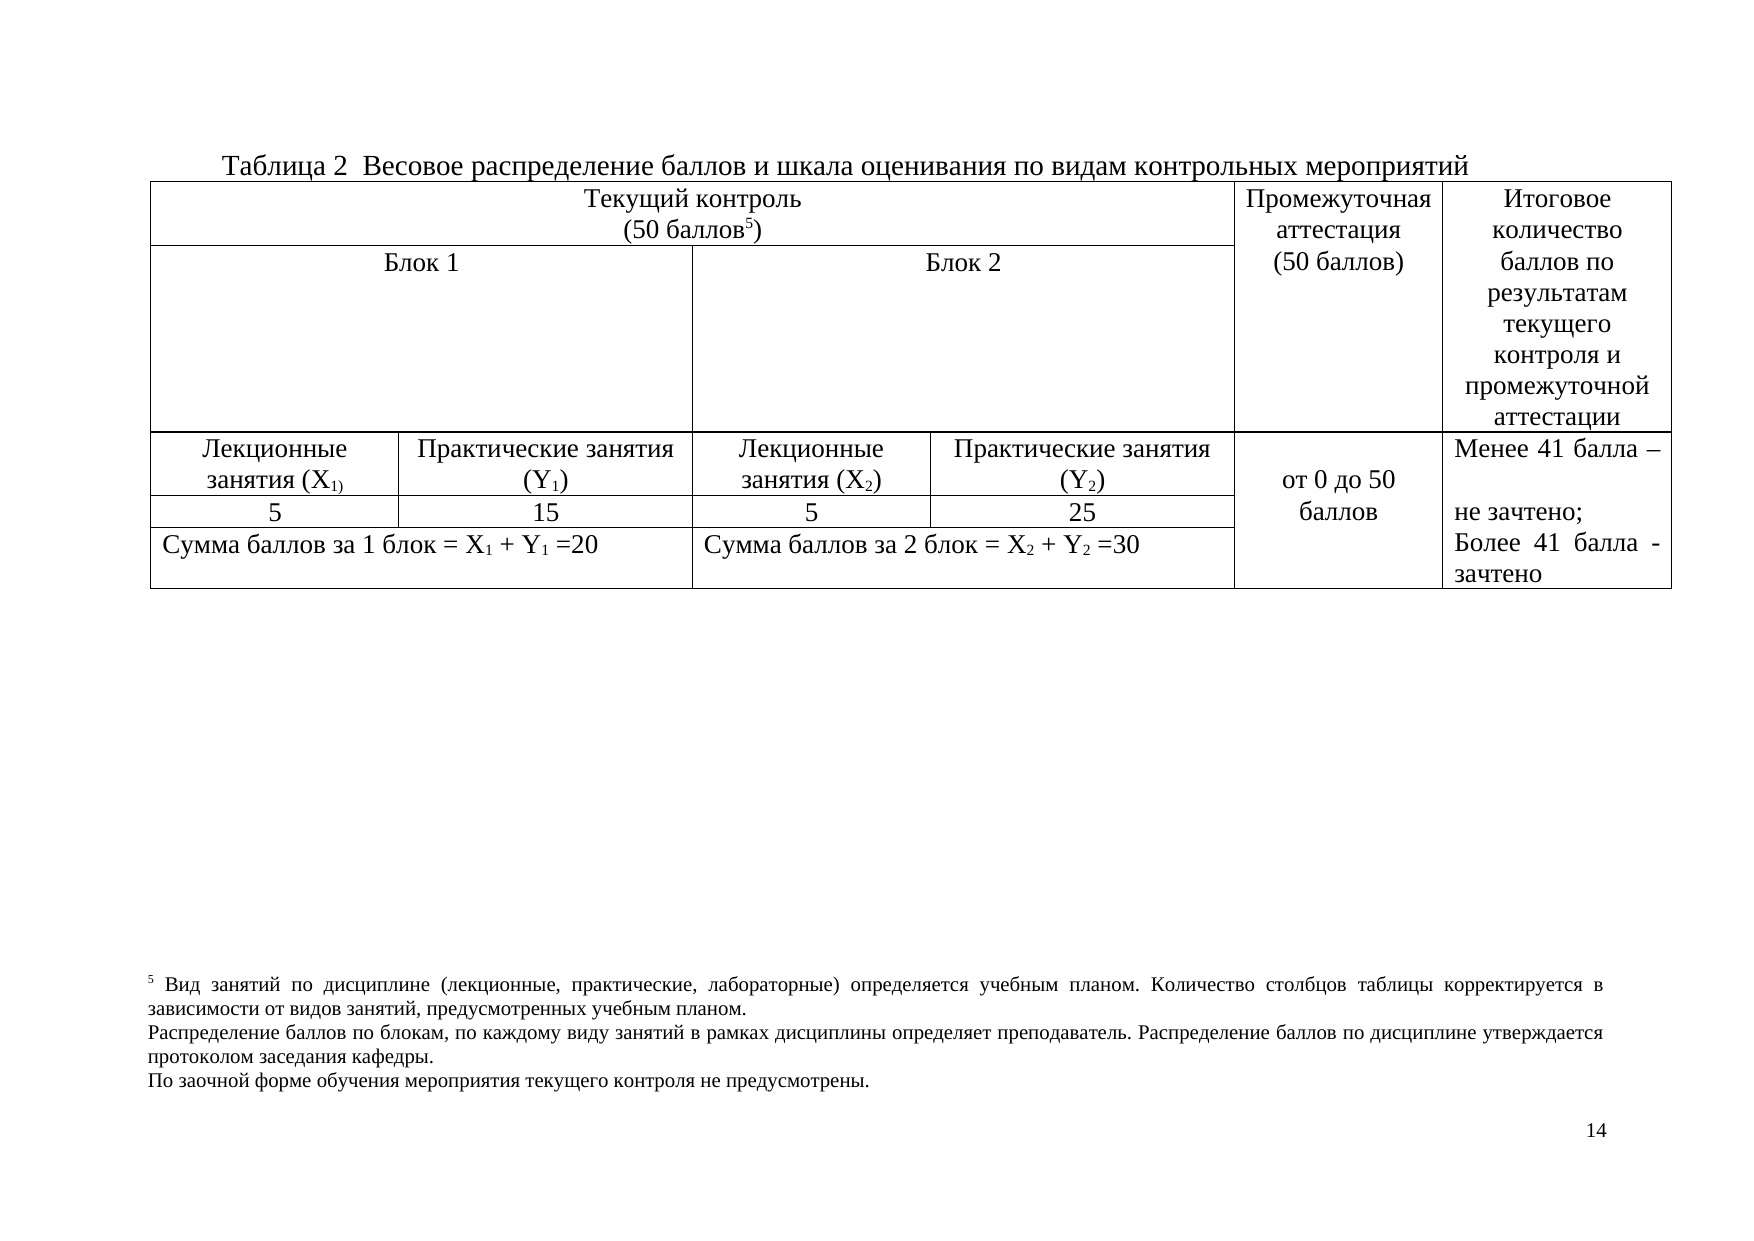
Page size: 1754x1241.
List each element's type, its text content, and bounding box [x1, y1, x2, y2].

table_cell 25 [931, 496, 1234, 527]
table_header Промежуточная аттестация (50 баллов) [1235, 182, 1442, 431]
table_cell от 0 до 50 баллов [1235, 433, 1442, 588]
table_cell 15 [399, 496, 692, 527]
text Таблица 2 Весовое распределение баллов и шкала оценивания по видам контрольных мероприятий [148, 148, 1606, 181]
table_cell Практические занятия (Y1) [399, 433, 692, 495]
table_cell 5 [693, 496, 930, 527]
table_header Итоговое количество баллов по результатам текущего контроля и промежуточной аттестации [1443, 182, 1671, 431]
table_cell Менее 41 балла – не зачтено; Более 41 балла - зачтено [1443, 433, 1671, 588]
table_cell Лекционные занятия (X2) [693, 433, 930, 495]
table_cell 5 [151, 496, 398, 527]
table_cell Блок 2 [693, 246, 1234, 431]
table_header Текущий контроль (50 баллов) [151, 182, 1234, 244]
table_cell Практические занятия (Y2) [931, 433, 1234, 495]
table_cell Сумма баллов за 2 блок = X2 + Y2 =30 [693, 528, 1234, 588]
table_cell Лекционные занятия (X1) [151, 433, 398, 495]
table_cell Блок 1 [151, 246, 692, 431]
table_cell Сумма баллов за 1 блок = X1 + Y1 =20 [151, 528, 692, 588]
